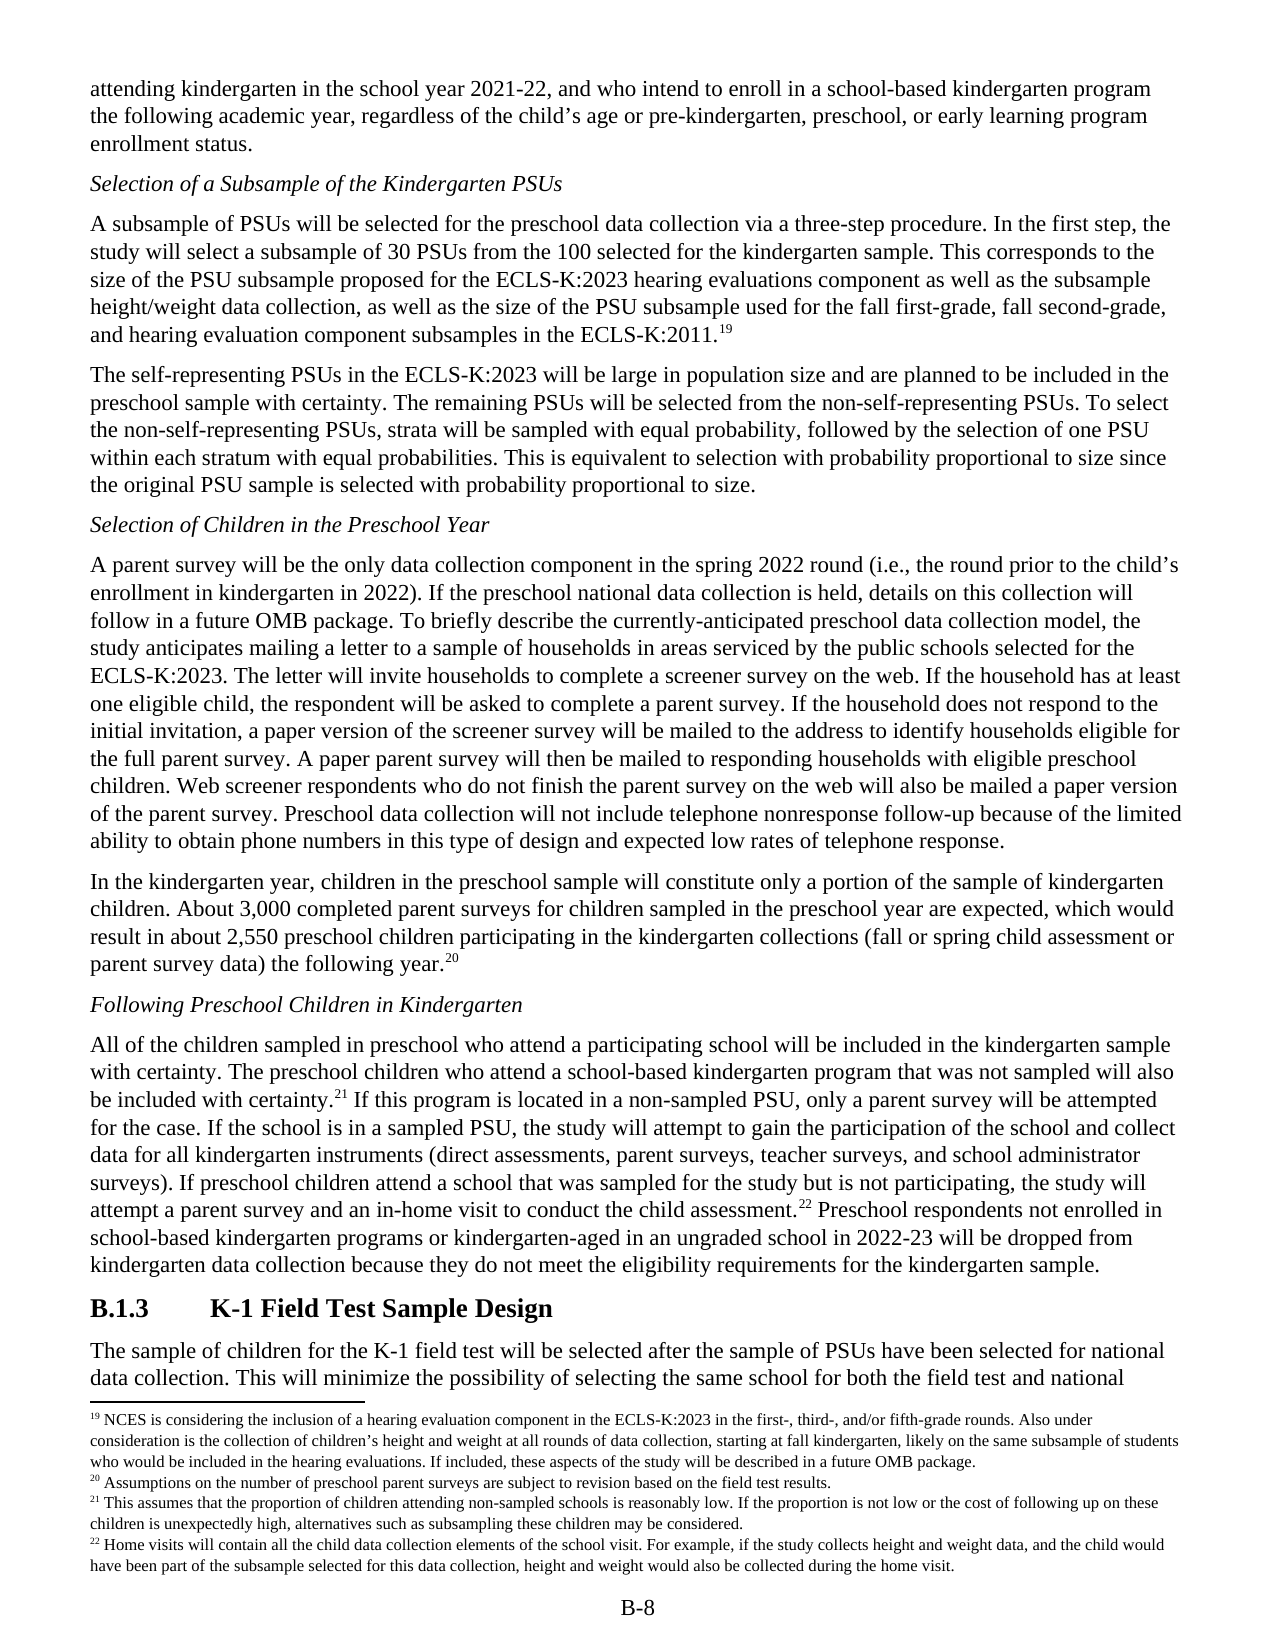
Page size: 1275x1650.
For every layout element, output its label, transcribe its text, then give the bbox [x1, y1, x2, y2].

text The self-representing PSUs in the ECLS-K:2023 will be large in population size and are planned to be included in the preschool sample with certainty. The remaining PSUs will be selected from the non-self-representing PSUs. To select the non-self-representing PSUs, strata will be sampled with equal probability, followed by the selection of one PSU within each stratum with equal probabilities. This is equivalent to selection with probability proportional to size since the original PSU sample is selected with probability proportional to size. [90, 361, 1185, 498]
text A parent survey will be the only data collection component in the spring 2022 round (i.e., the round prior to the child’s enrollment in kindergarten in 2022). If the preschool national data collection is held, details on this collection will follow in a future OMB package. To briefly describe the currently-anticipated preschool data collection model, the study anticipates mailing a letter to a sample of households in areas serviced by the public schools selected for the ECLS-K:2023. The letter will invite households to complete a screener survey on the web. If the household has at least one eligible child, the respondent will be asked to complete a parent survey. If the household does not respond to the initial invitation, a paper version of the screener survey will be mailed to the address to identify households eligible for the full parent survey. A paper parent survey will then be mailed to responding households with eligible preschool children. Web screener respondents who do not finish the parent survey on the web will also be mailed a paper version of the parent survey. Preschool data collection will not include telephone nonresponse follow-up because of the limited ability to obtain phone numbers in this type of design and expected low rates of telephone response. [90, 552, 1185, 854]
subtitle B.1.3 K-1 Field Test Sample Design [90, 1292, 1185, 1323]
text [90, 1337, 1185, 1391]
text All of the children sampled in preschool who attend a participating school will be included in the kindergarten sample with certainty. The preschool children who attend a school-based kindergarten program that was not sampled will also be included with certainty. If this program is located in a non-sampled PSU, only a parent survey will be attempted for the case. If the school is in a sampled PSU, the study will attempt to gain the participation of the school and collect data for all kindergarten instruments (direct assessments, parent surveys, teacher surveys, and school administrator surveys). If preschool children attend a school that was sampled for the study but is not participating, the study will attempt a parent survey and an in-home visit to conduct the child assessment. Preschool respondents not enrolled in school-based kindergarten programs or kindergarten-aged in an ungraded school in 2022-23 will be dropped from kindergarten data collection because they do not meet the eligibility requirements for the kindergarten sample. [90, 1031, 1185, 1278]
subtitle Following Preschool Children in Kindergarten [90, 991, 1185, 1017]
subtitle Selection of Children in the Preschool Year [90, 511, 1185, 538]
text In the kindergarten year, children in the preschool sample will constitute only a portion of the sample of kindergarten children. About 3,000 completed parent surveys for children sampled in the preschool year are expected, which would result in about 2,550 preschool children participating in the kindergarten collections (fall or spring child assessment or parent survey data) the following year. [90, 868, 1185, 977]
text A subsample of PSUs will be selected for the preschool data collection via a three-step procedure. In the first step, the study will select a subsample of 30 PSUs from the 100 selected for the kindergarten sample. This corresponds to the size of the PSU subsample proposed for the ECLS-K:2023 hearing evaluations component as well as the subsample height/weight data collection, as well as the size of the PSU subsample used for the fall first-grade, fall second-grade, and hearing evaluation component subsamples in the ECLS-K:2011. [90, 210, 1185, 347]
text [90, 75, 1185, 157]
subtitle Selection of a Subsample of the Kindergarten PSUs [90, 170, 1185, 197]
